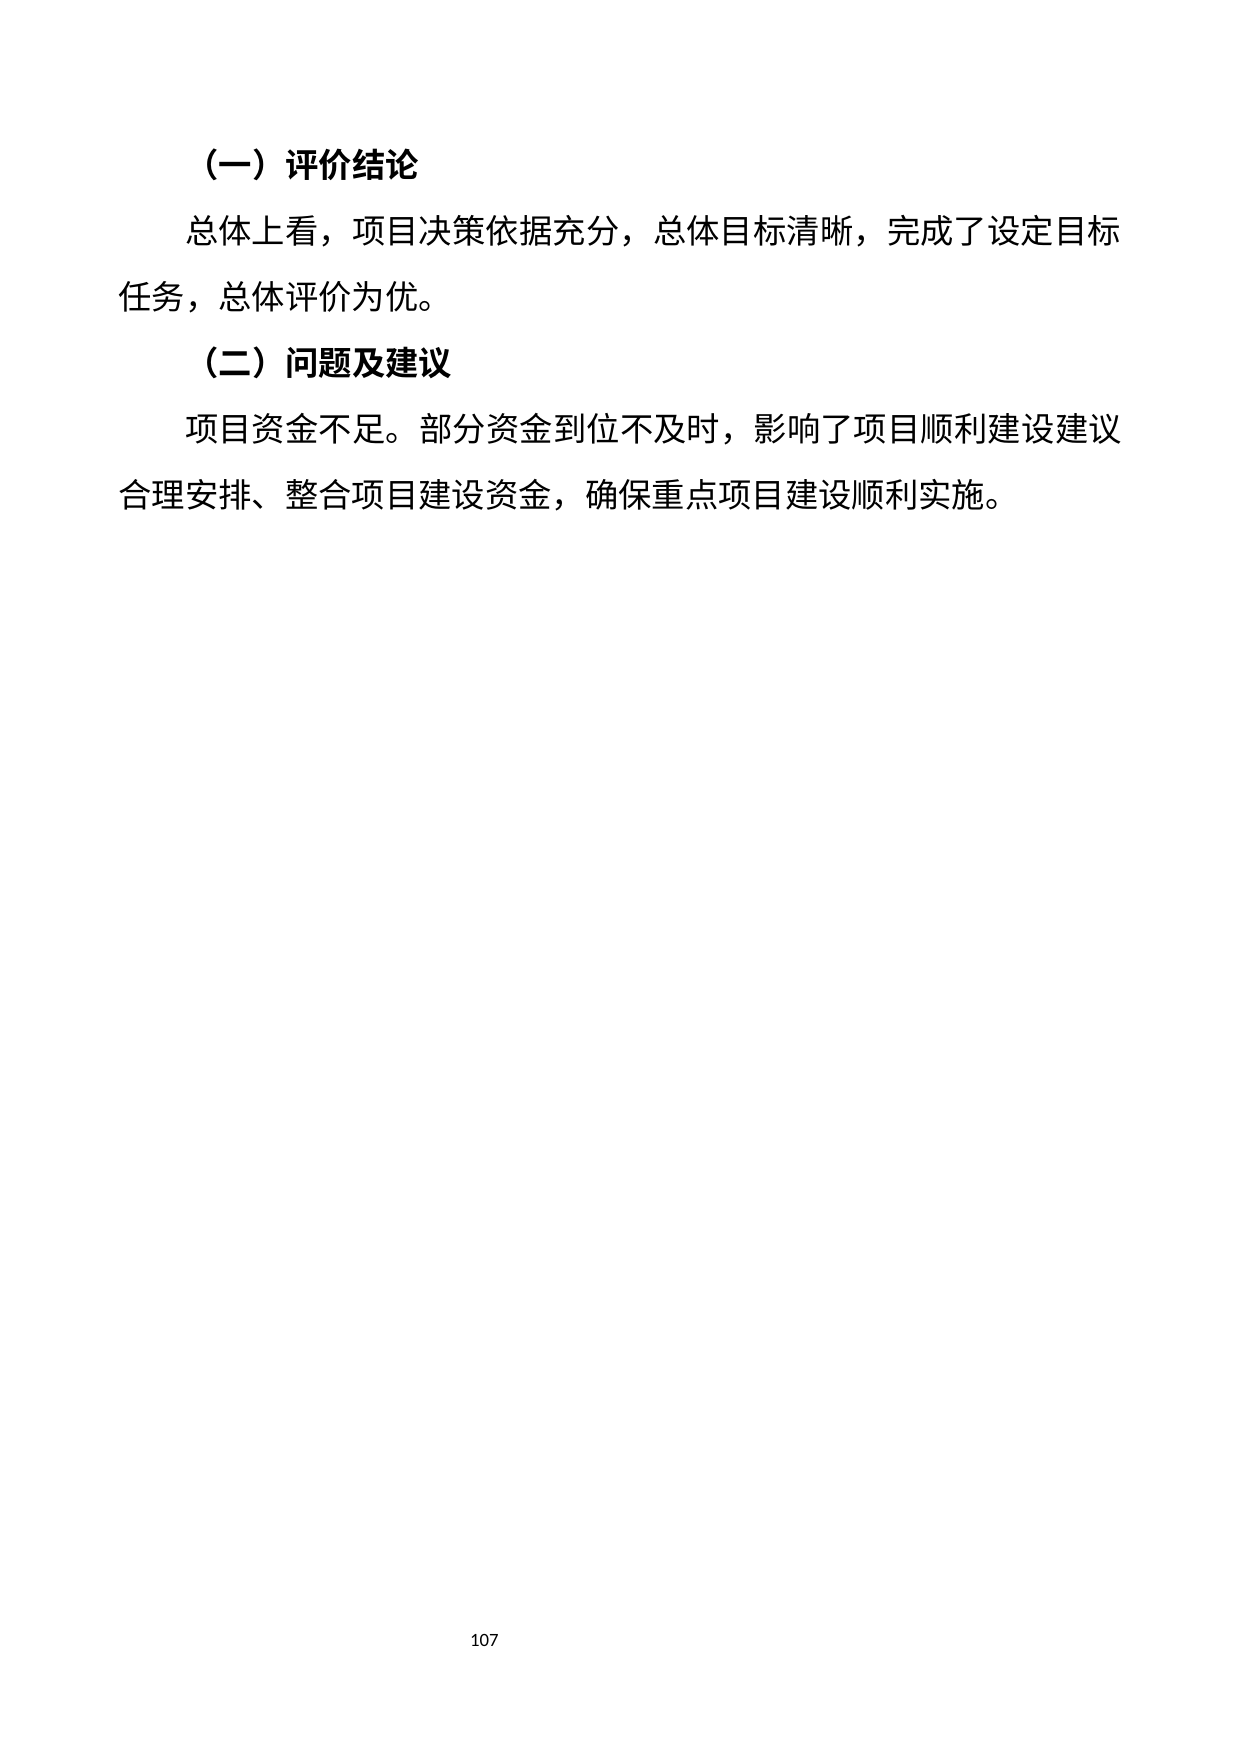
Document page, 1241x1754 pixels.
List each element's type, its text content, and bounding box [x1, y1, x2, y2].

text 项目资金不足。部分资金到位不及时，影响了项目顺利建设建议合理安排、整合项目建设资金，确保重点项目建设顺利实施。 [118, 394, 1122, 526]
text （二）问题及建议 [118, 328, 1122, 394]
text （一）评价结论 [118, 130, 1122, 196]
text 总体上看，项目决策依据充分，总体目标清晰，完成了设定目标任务，总体评价为优。 [118, 196, 1122, 328]
